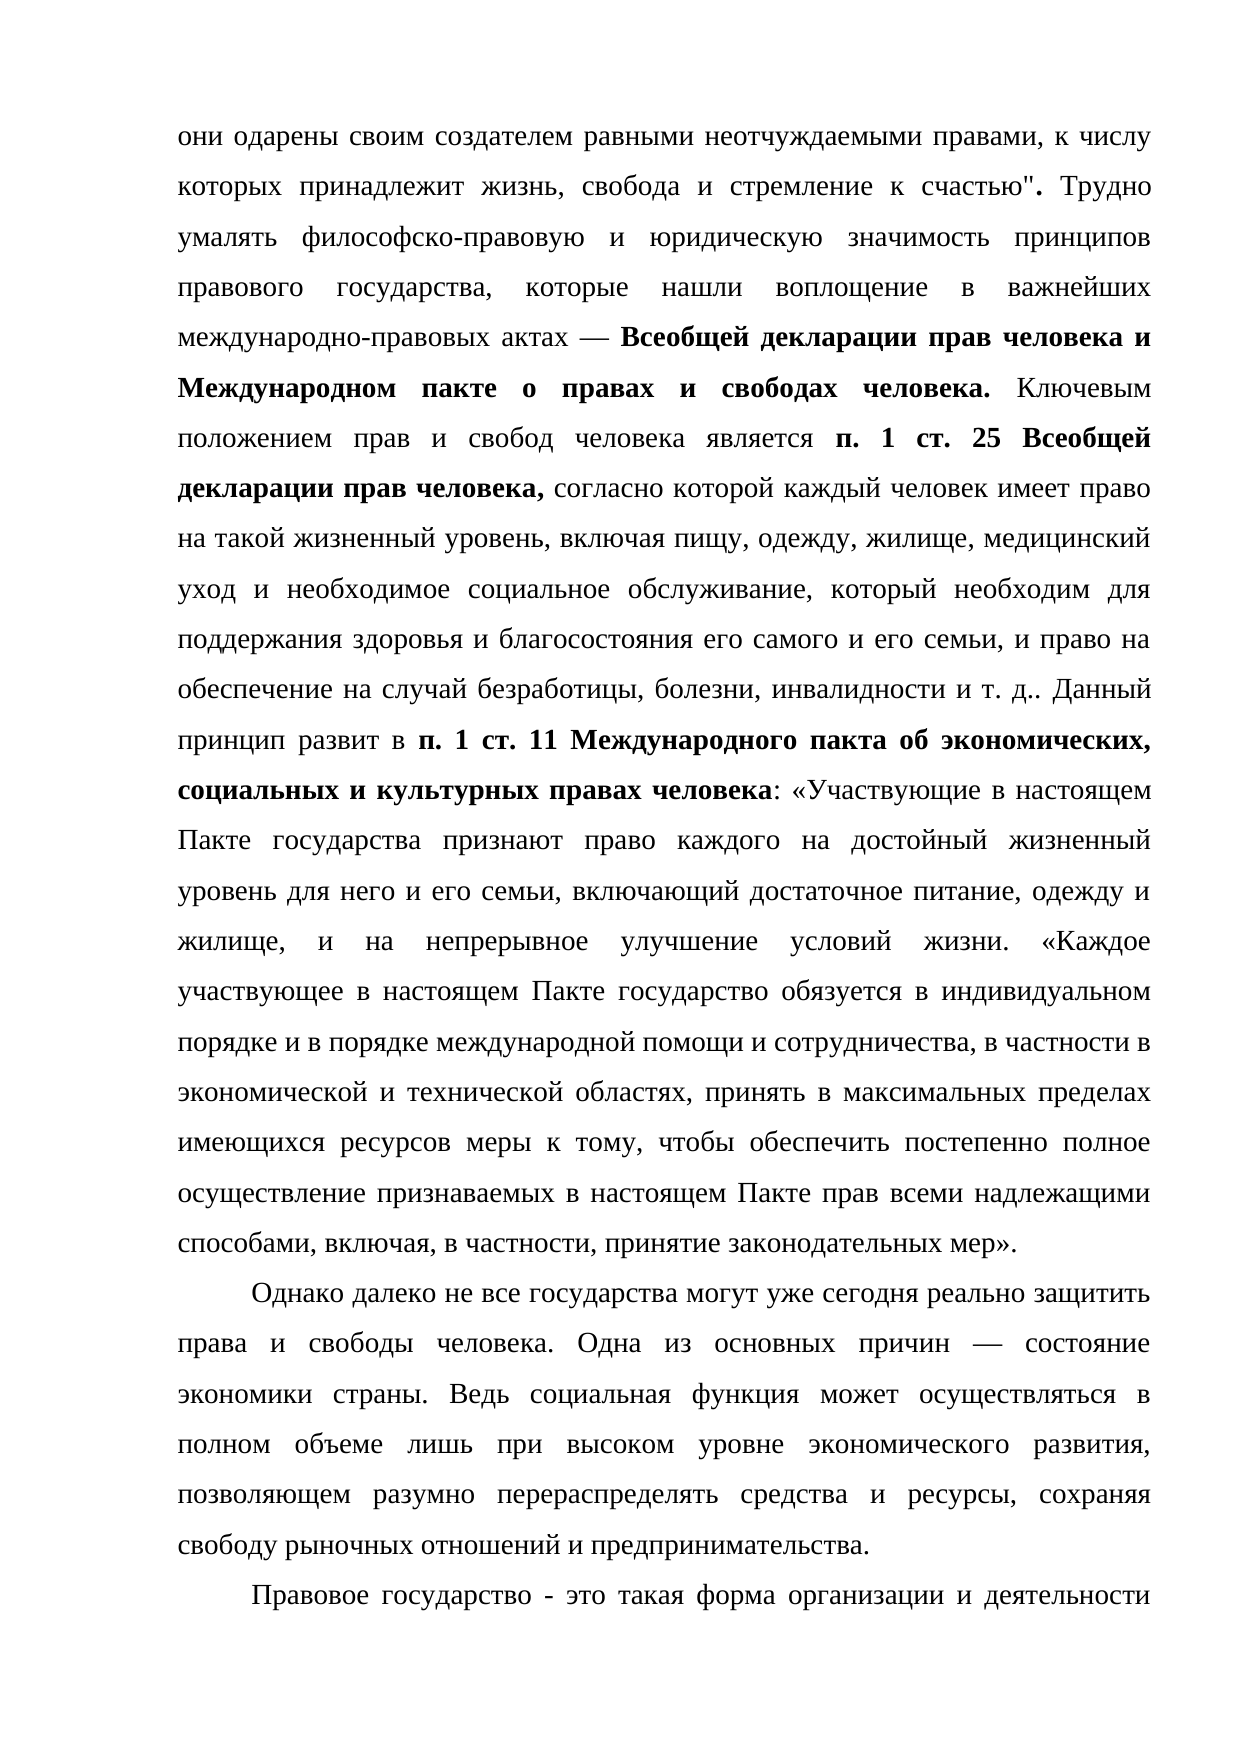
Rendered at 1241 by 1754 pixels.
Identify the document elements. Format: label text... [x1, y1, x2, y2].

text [177, 1577, 1152, 1611]
text Однако далеко не все государства могут уже сегодня реально защитить права и свободы человека. Одна из основных причин — состояние экономики страны. Ведь социальная функция может осуществляться в полном объеме лишь при высоком уровне экономического развития, позволяющем разумно перераспределять средства и ресурсы, сохраняя свободу рыночных отношений и предпринимательства. [177, 1275, 1152, 1560]
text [177, 118, 1152, 1258]
